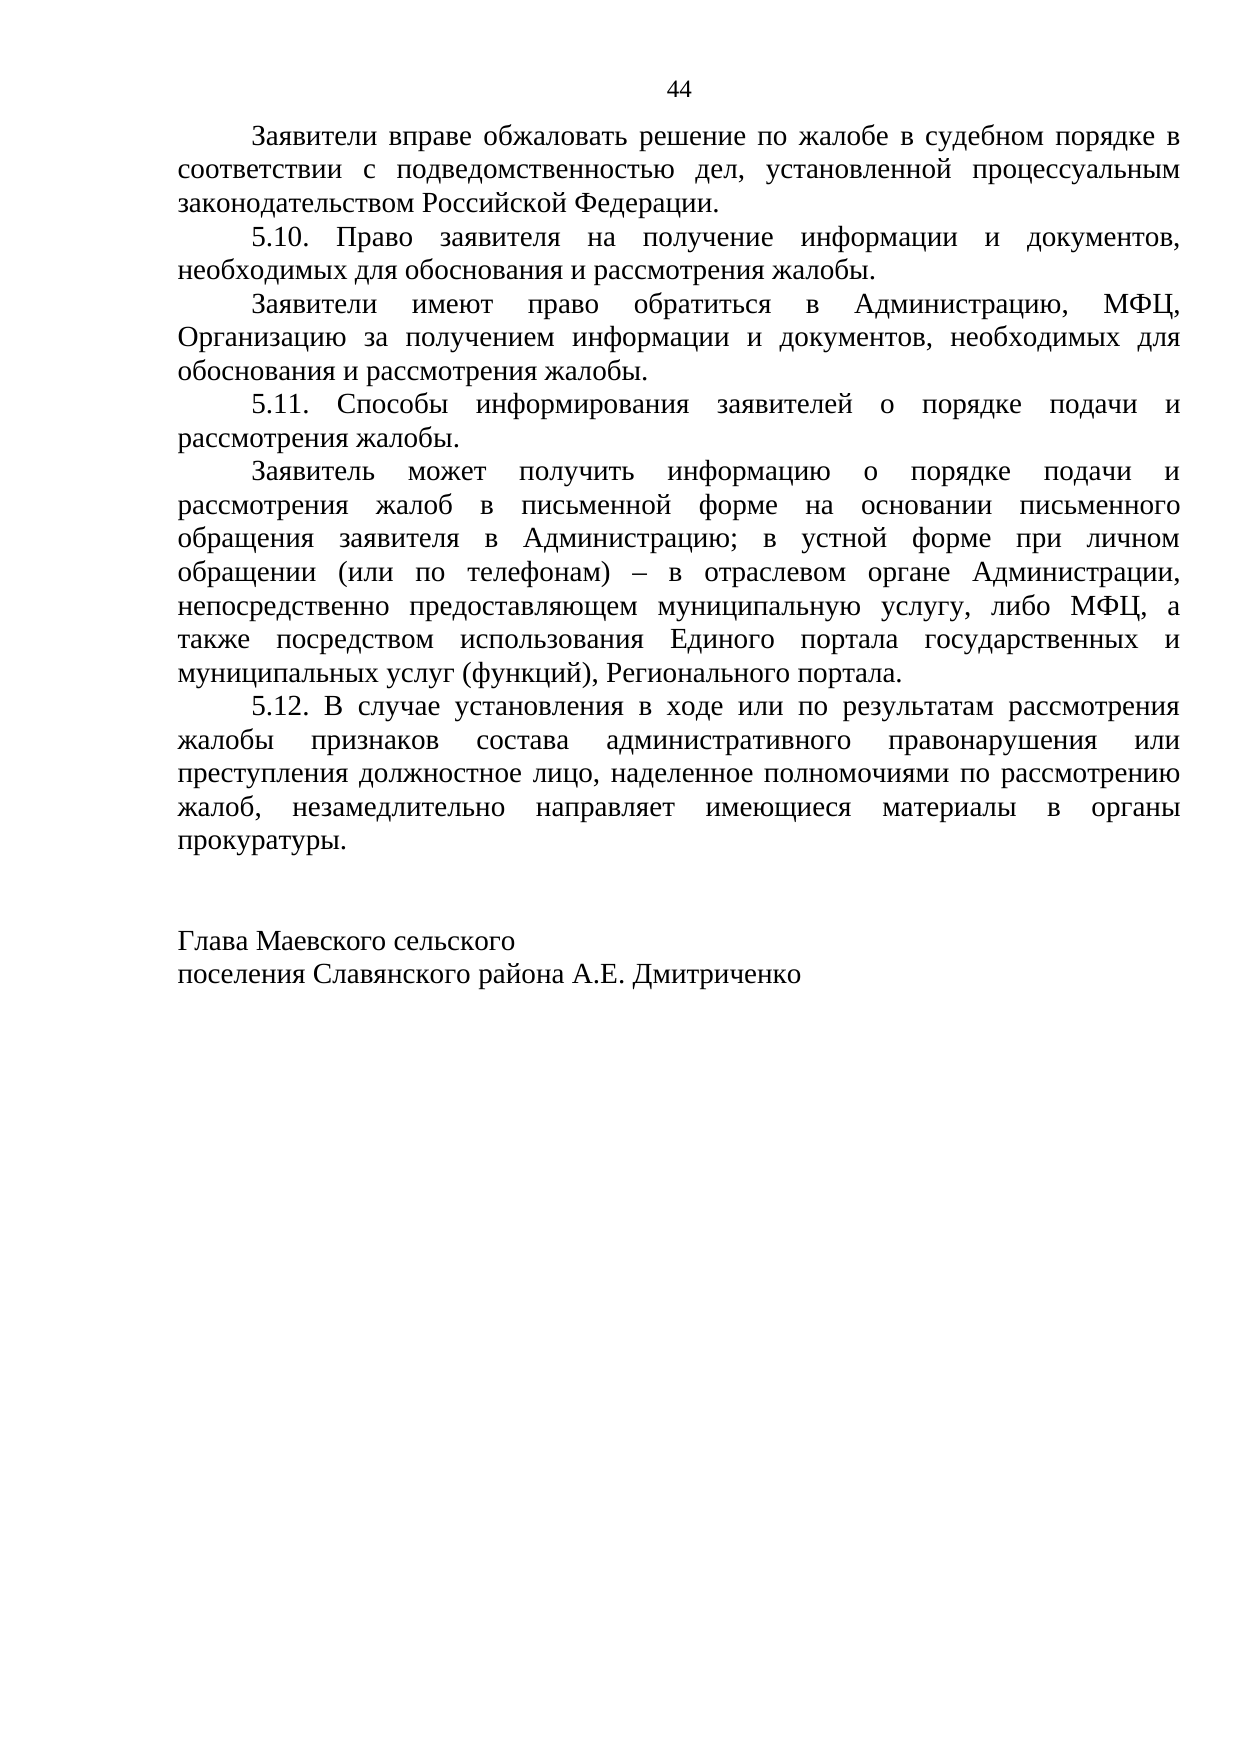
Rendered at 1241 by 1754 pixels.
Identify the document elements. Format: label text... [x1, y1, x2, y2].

text поселения Славянского района А.Е. Дмитриченко [177, 957, 1181, 990]
text 5.10. Право заявителя на получение информации и документов, необходимых для обоснования и рассмотрения жалобы. [177, 219, 1181, 286]
text Заявитель может получить информацию о порядке подачи и рассмотрения жалоб в письменной форме на основании письменного обращения заявителя в Администрацию; в устной форме при личном обращении (или по телефонам) – в отраслевом органе Администрации, непосредственно предоставляющем муниципальную услугу, либо МФЦ, а также посредством использования Единого портала государственных и муниципальных услуг (функций), Регионального портала. [177, 453, 1181, 688]
text Заявители имеют право обратиться в Администрацию, МФЦ, Организацию за получением информации и документов, необходимых для обоснования и рассмотрения жалобы. [177, 286, 1181, 386]
text Глава Маевского сельского [177, 923, 1181, 957]
text 5.12. В случае установления в ходе или по результатам рассмотрения жалобы признаков состава административного правонарушения или преступления должностное лицо, наделенное полномочиями по рассмотрению жалоб, незамедлительно направляет имеющиеся материалы в органы прокуратуры. [177, 688, 1181, 856]
text 5.11. Способы информирования заявителей о порядке подачи и рассмотрения жалобы. [177, 386, 1181, 453]
text Заявители вправе обжаловать решение по жалобе в судебном порядке в соответствии с подведомственностью дел, установленной процессуальным законодательством Российской Федерации. [177, 118, 1181, 219]
